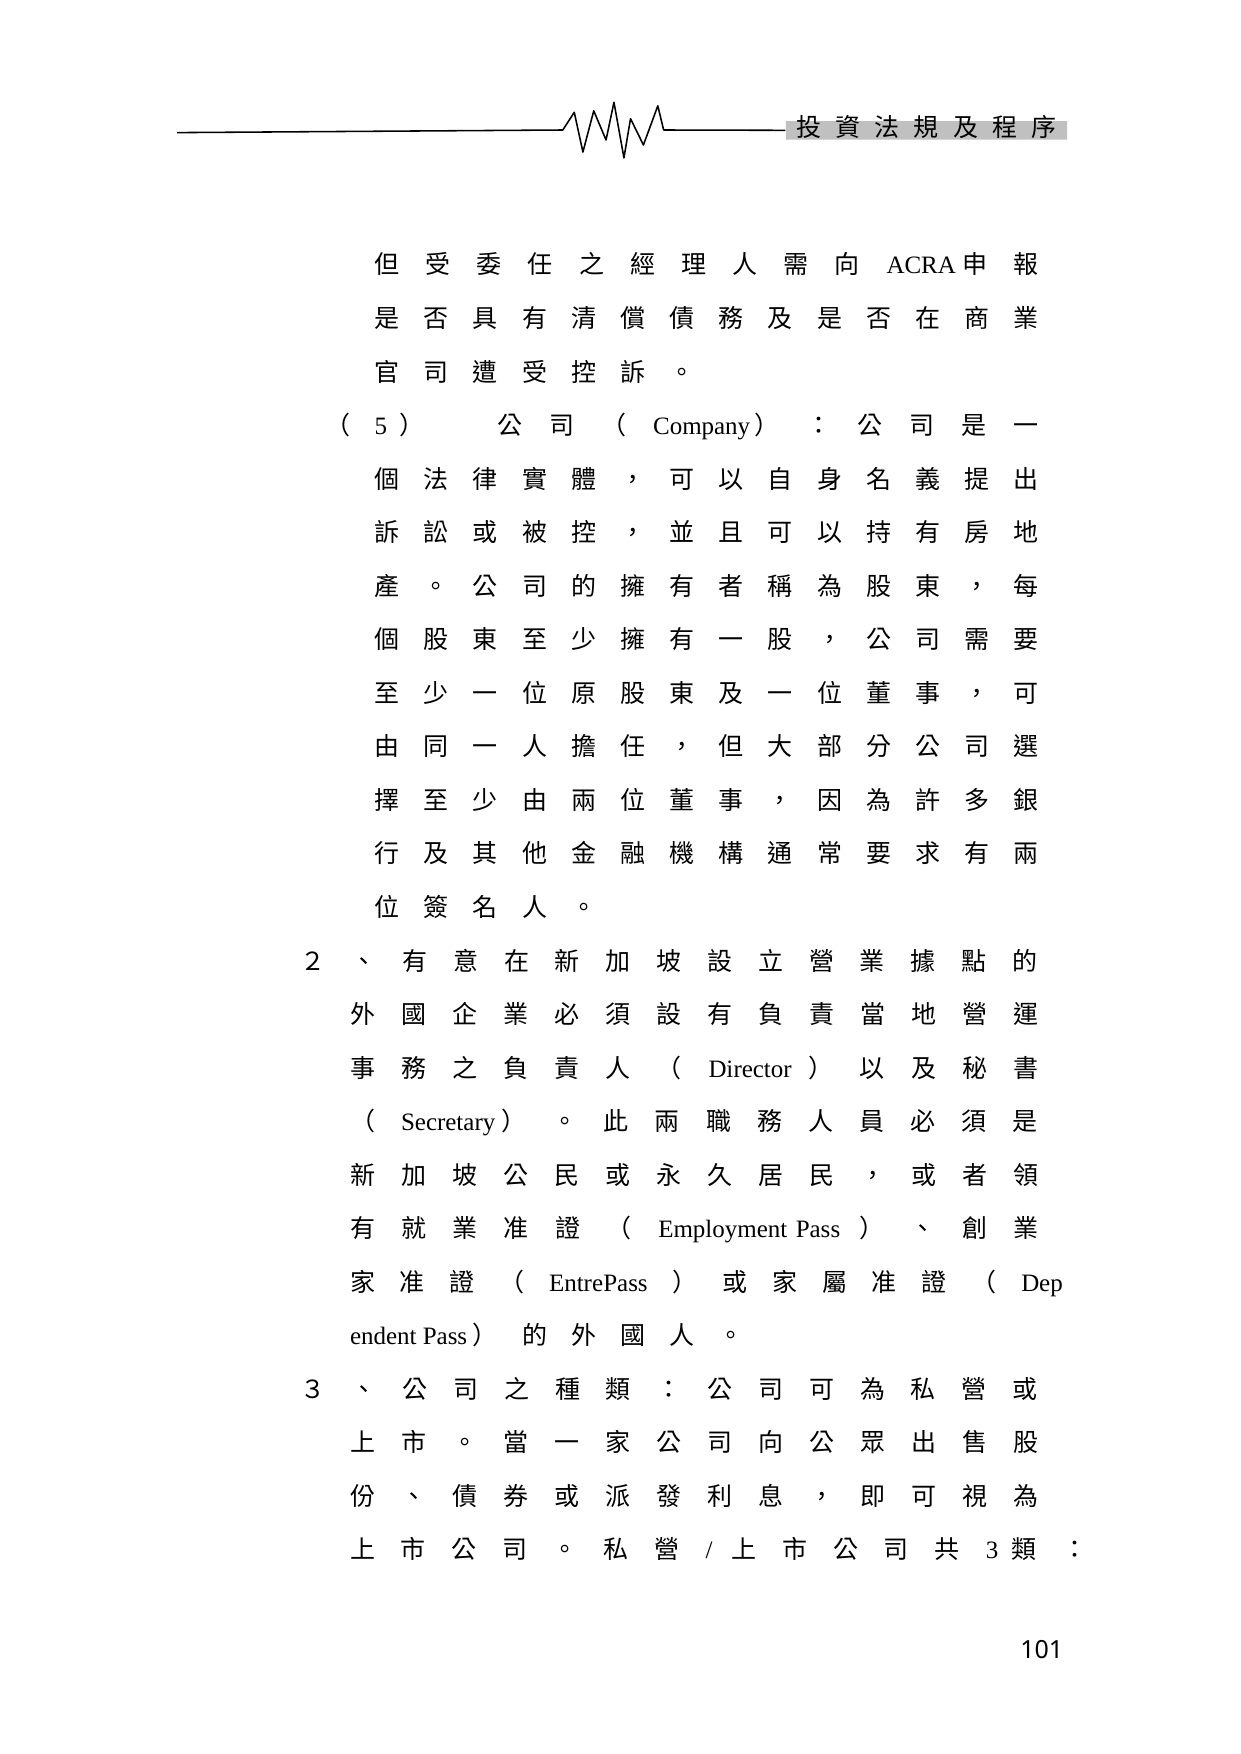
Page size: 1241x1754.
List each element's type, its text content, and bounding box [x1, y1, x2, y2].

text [301, 236, 1063, 397]
text （5） 公司（Company）：公司是一個法律實體，可以自身名義提出訴訟或被控，並且可以持有房地產。公司的擁有者稱為股東，每個股東至少擁有一股，公司需要至少一位原股東及一位董事，可由同一人擔任，但大部分公司選擇至少由兩位董事，因為許多銀行及其他金融機構通常要求有兩位簽名人。 [301, 397, 1063, 932]
text ２、有意在新加坡設立營業據點的外國企業必須設有負責當地營運事務之負責人（Director）以及秘書（Secretary）。此兩職務人員必須是新加坡公民或永久居民，或者領有就業准證（Employment Pass）、創業家准證（EntrePass）或家屬准證（Dependent Pass）的外國人。 [276, 932, 1063, 1361]
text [276, 1361, 1063, 1575]
